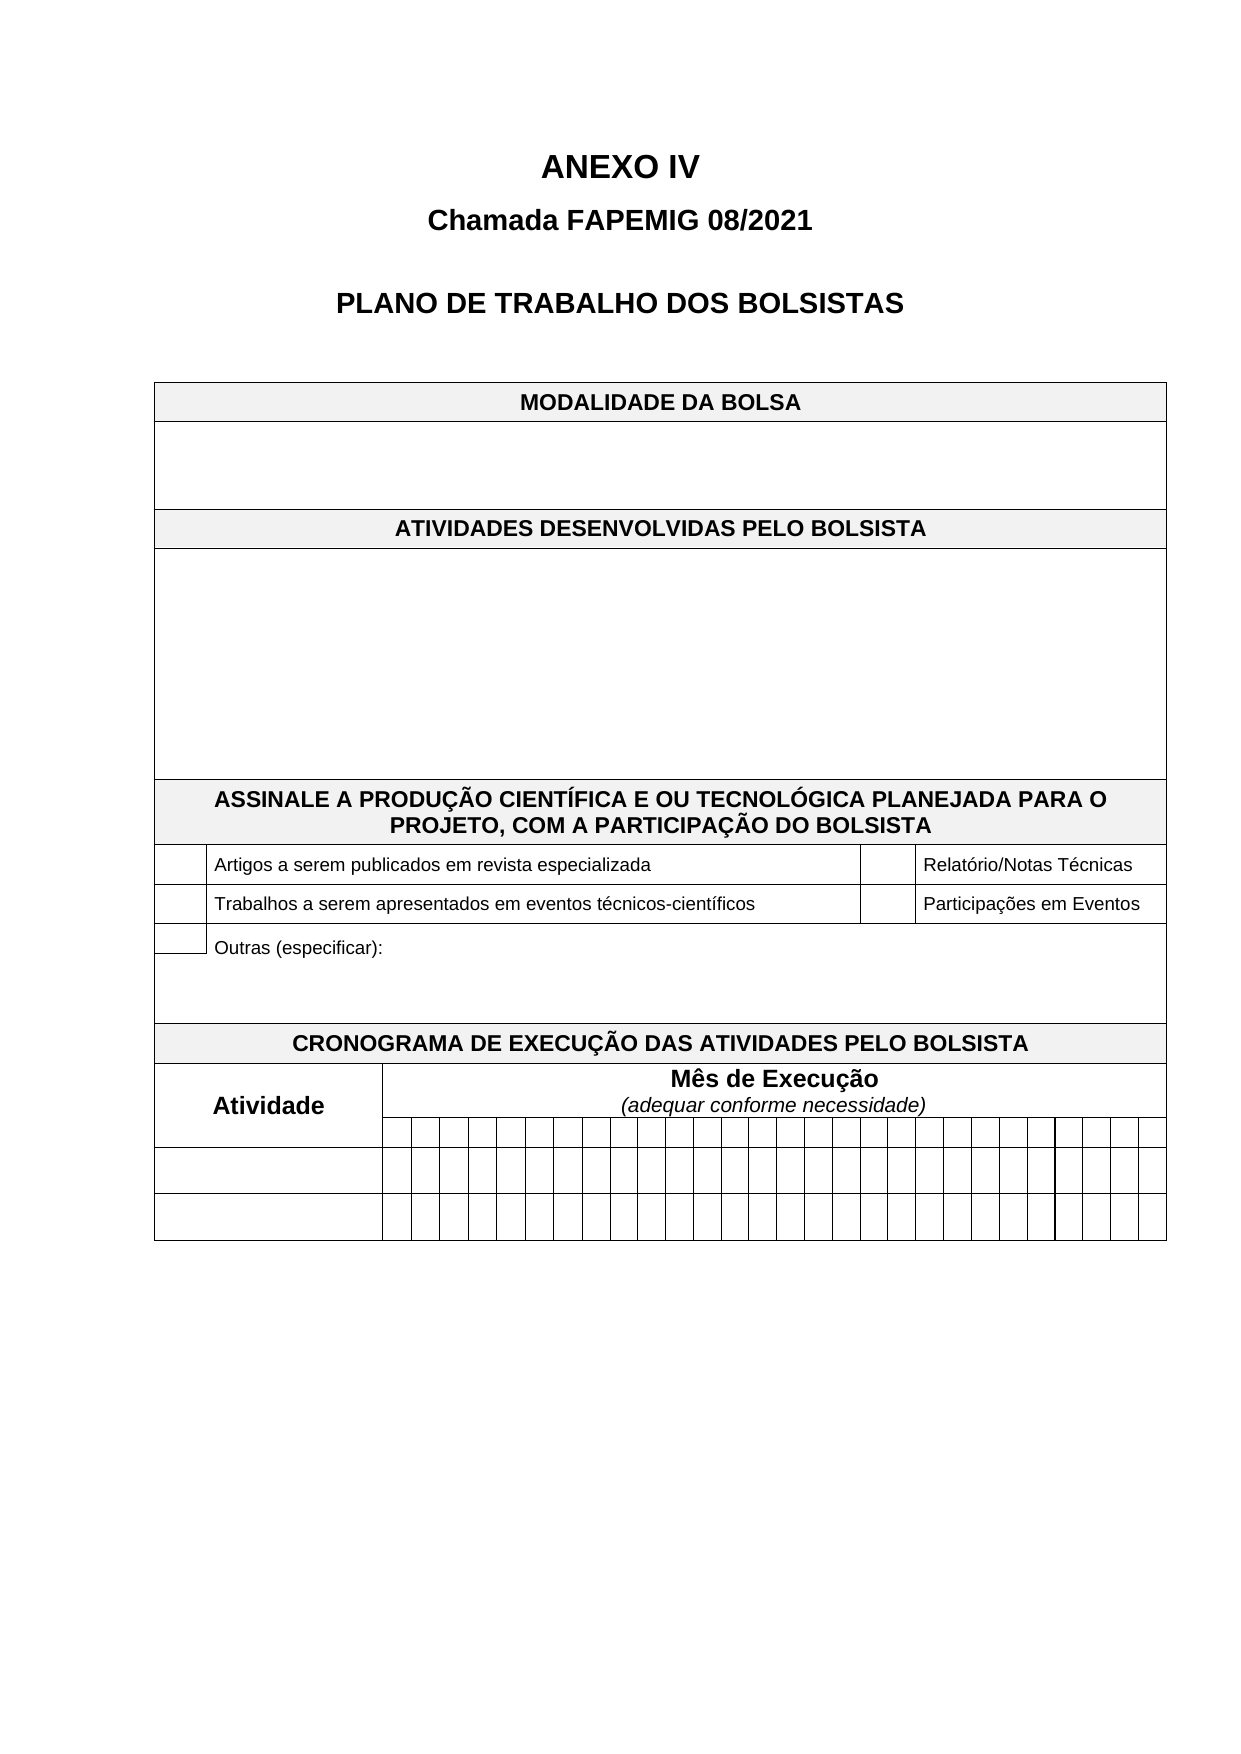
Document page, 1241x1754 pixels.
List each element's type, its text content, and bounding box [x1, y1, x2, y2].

table_cell [611, 1148, 637, 1193]
table_cell [611, 1118, 637, 1147]
table_cell [440, 1118, 468, 1147]
table_cell [554, 1148, 582, 1193]
table_cell [694, 1194, 721, 1240]
table_cell [1083, 1118, 1110, 1147]
table_cell [1000, 1118, 1027, 1147]
table_cell [666, 1194, 693, 1240]
table_cell [412, 1118, 439, 1147]
table_cell [777, 1194, 804, 1240]
table_cell [805, 1148, 832, 1193]
table_cell [155, 885, 206, 923]
table_cell [1139, 1194, 1166, 1240]
table_cell [666, 1148, 693, 1193]
table_cell [861, 845, 915, 883]
table_cell Atividade [155, 1064, 382, 1147]
table_cell [805, 1118, 832, 1147]
table_cell Participações em Eventos [916, 885, 1166, 923]
table_cell [1028, 1194, 1054, 1240]
table_cell [526, 1118, 553, 1147]
table_cell Outras (especificar): [207, 924, 1166, 1023]
table_cell [805, 1194, 832, 1240]
table_cell [155, 1194, 382, 1240]
table_cell [638, 1148, 665, 1193]
table_cell [1056, 1118, 1082, 1147]
table_cell [972, 1148, 999, 1193]
table_cell [497, 1118, 525, 1147]
table_cell [916, 1118, 943, 1147]
table_cell [833, 1194, 860, 1240]
table_cell [383, 1118, 411, 1147]
table_cell [155, 549, 1166, 778]
table_cell [497, 1194, 525, 1240]
table_cell [944, 1194, 971, 1240]
table_cell [469, 1194, 496, 1240]
table_cell [440, 1194, 468, 1240]
table_cell [749, 1148, 776, 1193]
table_cell [526, 1148, 553, 1193]
table_cell [888, 1194, 915, 1240]
table_cell Trabalhos a serem apresentados em eventos técnicos-científicos [207, 885, 860, 923]
table_cell [722, 1118, 748, 1147]
table_cell [694, 1148, 721, 1193]
table_cell [583, 1148, 610, 1193]
table_cell ASSINALE A PRODUÇÃO CIENTÍFICA E OU TECNOLÓGICA PLANEJADA PARA O PROJETO, COM A PARTICIPAÇÃO DO BOLSISTA [155, 780, 1166, 844]
table_cell [1056, 1194, 1082, 1240]
table_cell [611, 1194, 637, 1240]
table_cell [1111, 1148, 1138, 1193]
table_cell [155, 1148, 382, 1193]
table_cell [412, 1194, 439, 1240]
table_cell Mês de Execução (adequar conforme necessidade) [383, 1064, 1166, 1117]
text Chamada FAPEMIG 08/2021 [177, 203, 1063, 236]
table_cell [1083, 1148, 1110, 1193]
table_cell [749, 1194, 776, 1240]
table_cell [972, 1194, 999, 1240]
table_cell Artigos a serem publicados em revista especializada [207, 845, 860, 883]
table_cell [861, 1194, 887, 1240]
table_cell [888, 1118, 915, 1147]
table_cell [155, 422, 1166, 508]
table_cell [1028, 1118, 1054, 1147]
table_cell [861, 885, 915, 923]
table_cell [1056, 1148, 1082, 1193]
table_cell [1139, 1118, 1166, 1147]
table_cell [469, 1148, 496, 1193]
table_cell [638, 1118, 665, 1147]
table_cell [583, 1194, 610, 1240]
table_cell [833, 1148, 860, 1193]
table_cell [383, 1194, 411, 1240]
table_cell [972, 1118, 999, 1147]
table_cell [1000, 1148, 1027, 1193]
table_cell [554, 1118, 582, 1147]
table_cell [526, 1194, 553, 1240]
table_cell ATIVIDADES DESENVOLVIDAS PELO BOLSISTA [155, 510, 1166, 547]
table_cell [833, 1118, 860, 1147]
table_cell [1028, 1148, 1054, 1193]
table_cell Relatório/Notas Técnicas [916, 845, 1166, 883]
table_cell [440, 1148, 468, 1193]
text PLANO DE TRABALHO DOS BOLSISTAS [177, 286, 1063, 320]
table_cell [777, 1118, 804, 1147]
table_cell [888, 1148, 915, 1193]
table_cell [861, 1148, 887, 1193]
table_cell [412, 1148, 439, 1193]
table_cell [944, 1118, 971, 1147]
text ANEXO IV [177, 148, 1063, 186]
table_cell [155, 845, 206, 883]
table_cell [777, 1148, 804, 1193]
table_cell [916, 1148, 943, 1193]
table_cell [155, 924, 206, 953]
table_cell [155, 954, 207, 1023]
table_cell [694, 1118, 721, 1147]
table_cell [638, 1194, 665, 1240]
table_cell [722, 1194, 748, 1240]
table_cell [944, 1148, 971, 1193]
table_cell [583, 1118, 610, 1147]
table_cell CRONOGRAMA DE EXECUÇÃO DAS ATIVIDADES PELO BOLSISTA [155, 1024, 1166, 1063]
table_cell [383, 1148, 411, 1193]
table_cell [666, 1118, 693, 1147]
table_cell [1139, 1148, 1166, 1193]
table_cell [722, 1148, 748, 1193]
table_cell [861, 1118, 887, 1147]
table_cell [1000, 1194, 1027, 1240]
table_cell [1111, 1194, 1138, 1240]
table_cell [1083, 1194, 1110, 1240]
table_cell [554, 1194, 582, 1240]
table_cell [916, 1194, 943, 1240]
table_cell [469, 1118, 496, 1147]
table_cell [749, 1118, 776, 1147]
table_cell [1111, 1118, 1138, 1147]
table_cell [497, 1148, 525, 1193]
table_header MODALIDADE DA BOLSA [155, 383, 1166, 421]
